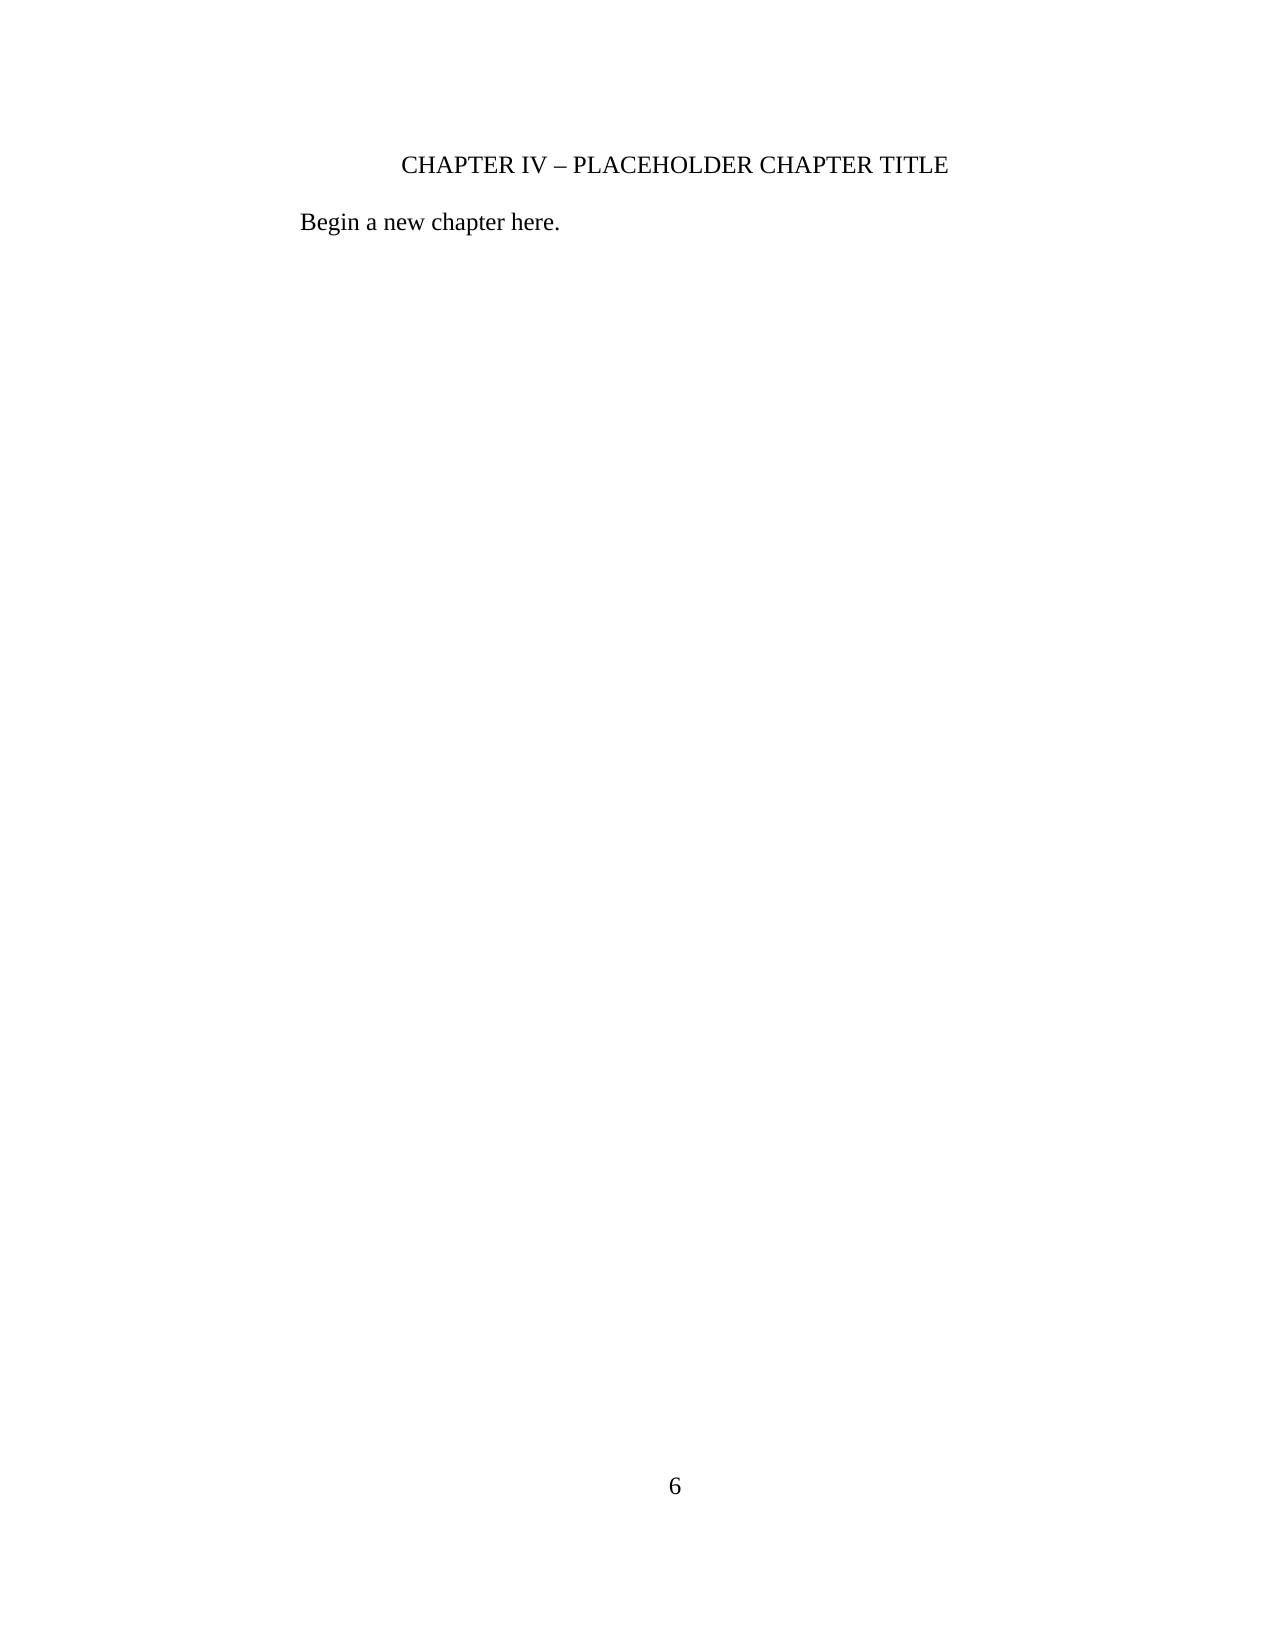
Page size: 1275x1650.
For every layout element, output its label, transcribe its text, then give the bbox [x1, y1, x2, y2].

text – PLACEHOLDER CHAPTER TITLE [225, 150, 1125, 179]
text Begin a new chapter here. [225, 207, 1125, 236]
